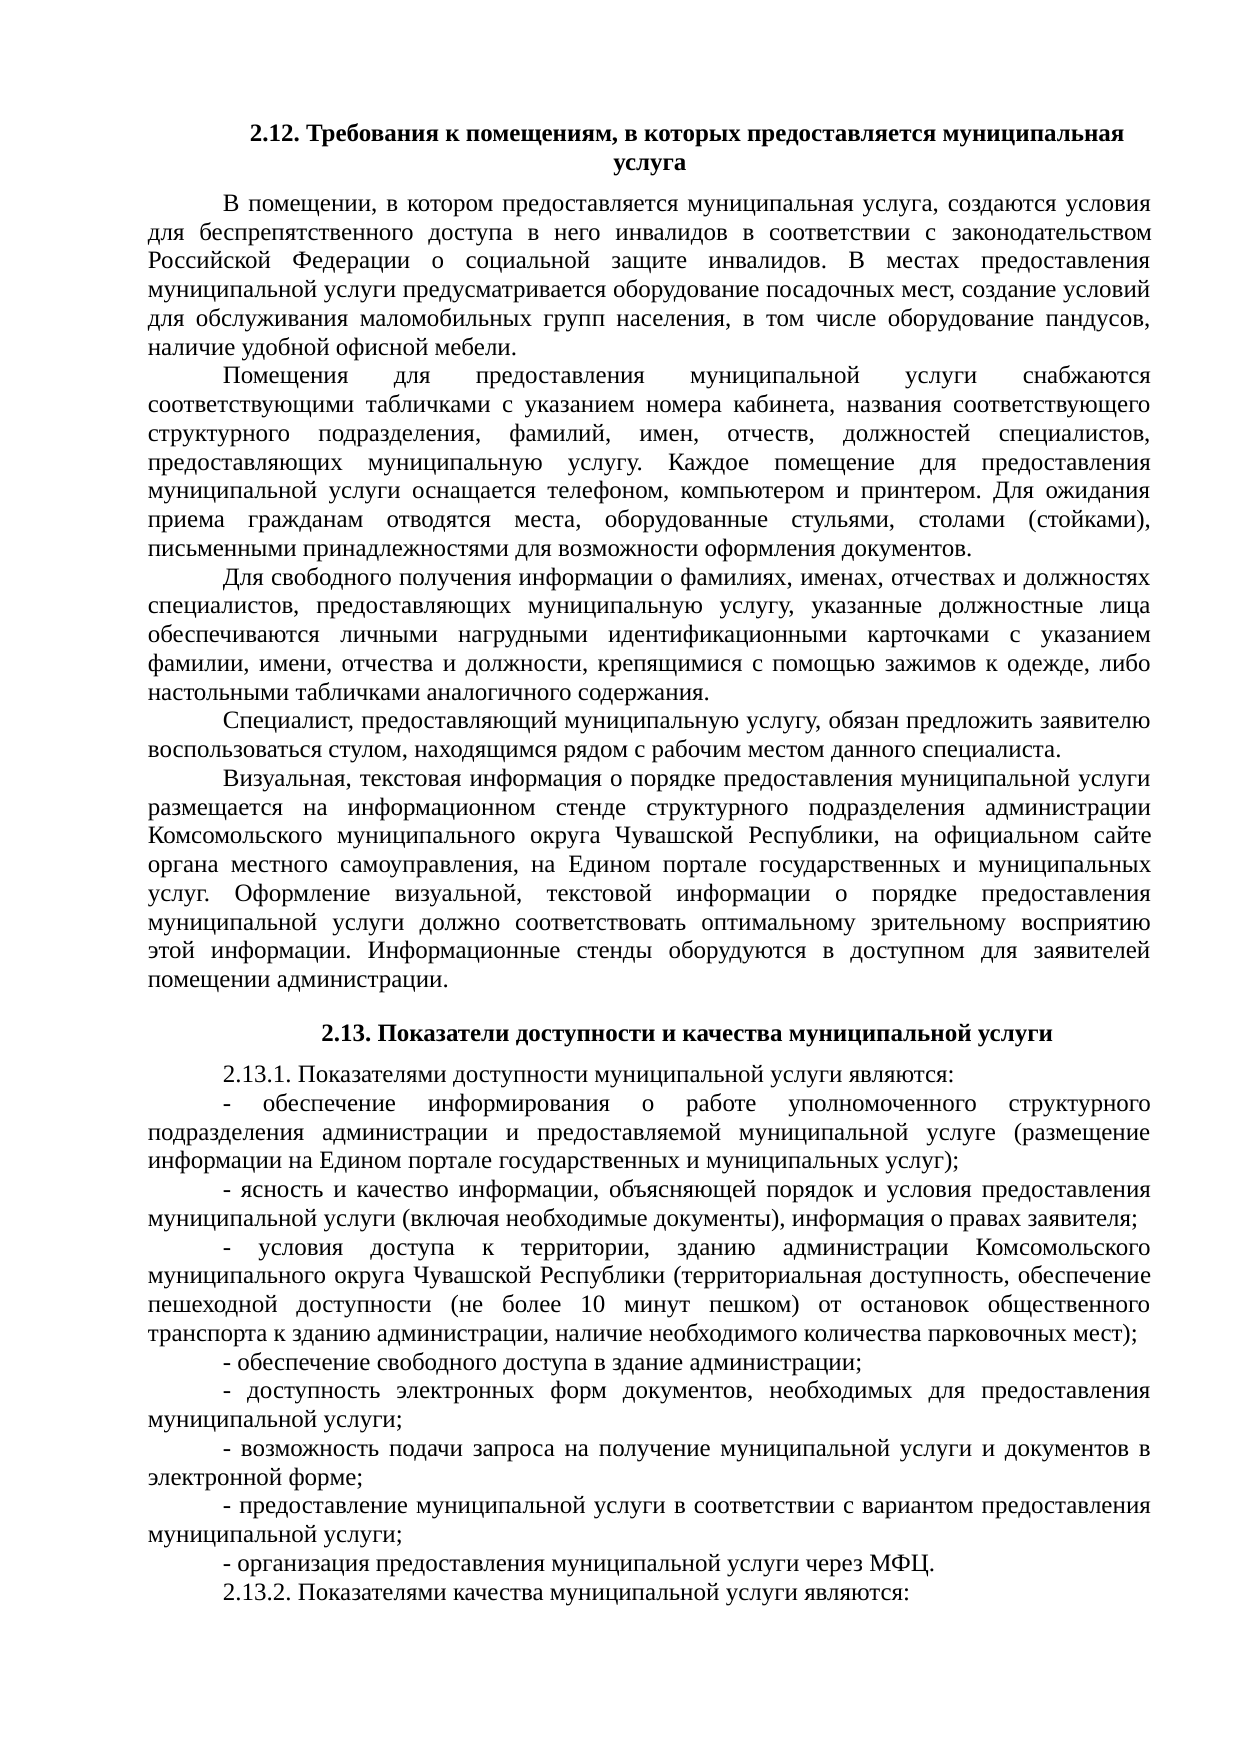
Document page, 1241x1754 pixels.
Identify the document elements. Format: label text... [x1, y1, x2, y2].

text - организация предоставления муниципальной услуги через МФЦ. [148, 1548, 1152, 1577]
list 2.12. Требования к помещениям, в которых предоставляется муниципальная услуга [148, 118, 1152, 176]
text - возможность подачи запроса на получение муниципальной услуги и документов в электронной форме; [148, 1433, 1152, 1491]
text - предоставление муниципальной услуги в соответствии с вариантом предоставления муниципальной услуги; [148, 1491, 1152, 1548]
text - доступность электронных форм документов, необходимых для предоставления муниципальной услуги; [148, 1376, 1152, 1433]
text В помещении, в котором предоставляется муниципальная услуга, создаются условия для беспрепятственного доступа в него инвалидов в соответствии с законодательством Российской Федерации о социальной защите инвалидов. В местах предоставления муниципальной услуги предусматривается оборудование посадочных мест, создание условий для обслуживания маломобильных групп населения, в том числе оборудование пандусов, наличие удобной офисной мебели. [148, 188, 1152, 361]
text Помещения для предоставления муниципальной услуги снабжаются соответствующими табличками с указанием номера кабинета, названия соответствующего структурного подразделения, фамилий, имен, отчеств, должностей специалистов, предоставляющих муниципальную услугу. Каждое помещение для предоставления муниципальной услуги оснащается телефоном, компьютером и принтером. Для ожидания приема гражданам отводятся места, оборудованные стульями, столами (стойками), письменными принадлежностями для возможности оформления документов. [148, 361, 1152, 562]
text Специалист, предоставляющий муниципальную услугу, обязан предложить заявителю воспользоваться стулом, находящимся рядом с рабочим местом данного специалиста. [148, 706, 1152, 763]
text - обеспечение свободного доступа в здание администрации; [148, 1347, 1152, 1376]
text - ясность и качество информации, объясняющей порядок и условия предоставления муниципальной услуги (включая необходимые документы), информация о правах заявителя; [148, 1174, 1152, 1232]
text Визуальная, текстовая информация о порядке предоставления муниципальной услуги размещается на информационном стенде структурного подразделения администрации Комсомольского муниципального округа Чувашской Республики, на официальном сайте органа местного самоуправления, на Едином портале государственных и муниципальных услуг. Оформление визуальной, текстовой информации о порядке предоставления муниципальной услуги должно соответствовать оптимальному зрительному восприятию этой информации. Информационные стенды оборудуются в доступном для заявителей помещении администрации. [148, 763, 1152, 993]
text - условия доступа к территории, зданию администрации Комсомольского муниципального округа Чувашской Республики (территориальная доступность, обеспечение пешеходной доступности (не более 10 минут пешком) от остановок общественного транспорта к зданию администрации, наличие необходимого количества парковочных мест); [148, 1232, 1152, 1347]
text 2.13.1. Показателями доступности муниципальной услуги являются: [148, 1059, 1152, 1088]
list 2.13. Показатели доступности и качества муниципальной услуги [148, 1018, 1152, 1047]
text Для свободного получения информации о фамилиях, именах, отчествах и должностях специалистов, предоставляющих муниципальную услугу, указанные должностные лица обеспечиваются личными нагрудными идентификационными карточками с указанием фамилии, имени, отчества и должности, крепящимися с помощью зажимов к одежде, либо настольными табличками аналогичного содержания. [148, 562, 1152, 706]
text - обеспечение информирования о работе уполномоченного структурного подразделения администрации и предоставляемой муниципальной услуге (размещение информации на Едином портале государственных и муниципальных услуг); [148, 1088, 1152, 1174]
text 2.13.2. Показателями качества муниципальной услуги являются: [148, 1577, 1152, 1606]
